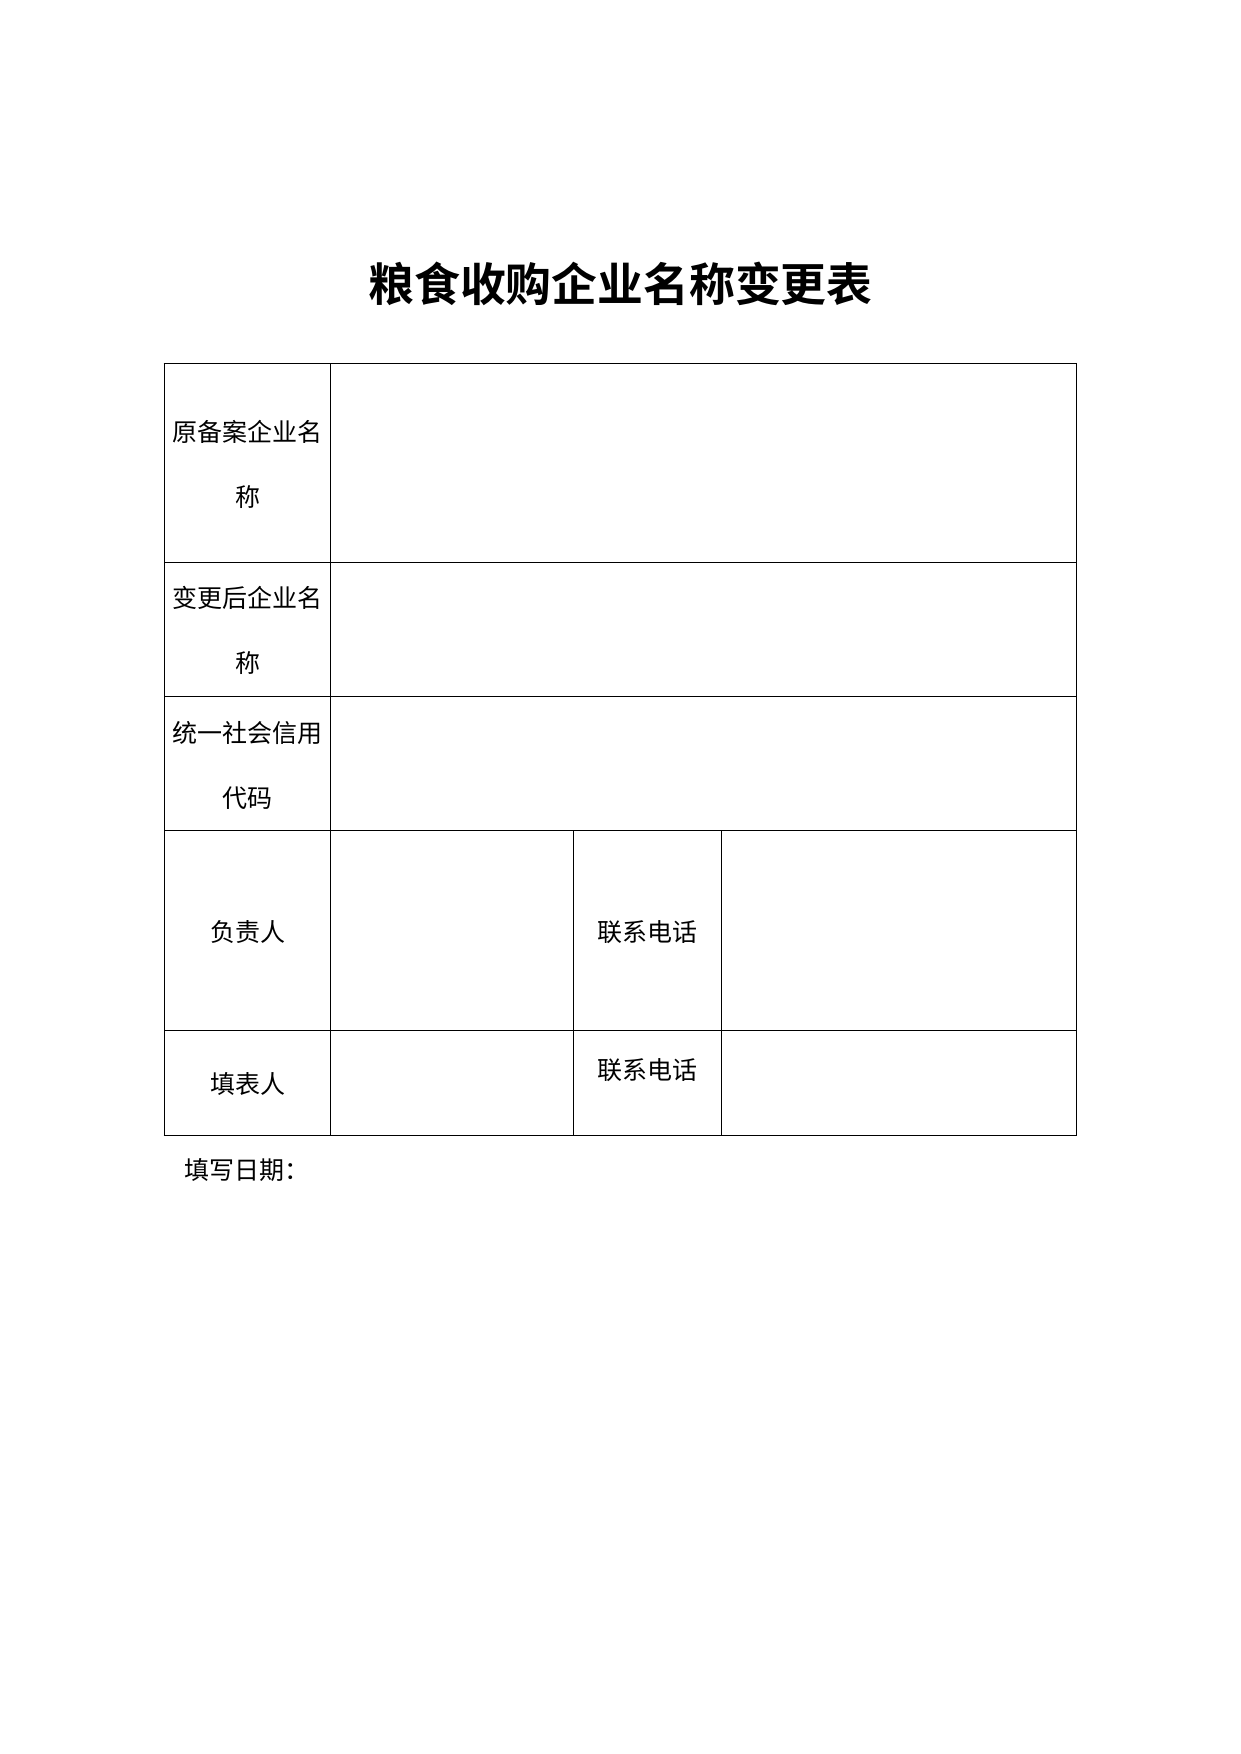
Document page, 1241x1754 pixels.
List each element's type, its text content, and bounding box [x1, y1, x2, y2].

table_cell [722, 1031, 1076, 1135]
table_cell [722, 831, 1076, 1029]
table_cell 变更后企业名称 [165, 563, 330, 696]
table_header 原备案企业名称 [165, 364, 330, 562]
table_cell 统一社会信用代码 [165, 697, 330, 830]
table_cell 联系电话 [574, 831, 721, 1029]
table_cell 联系电话 [574, 1031, 721, 1135]
table_cell 填表人 [165, 1031, 330, 1135]
text 粮食收购企业名称变更表 [159, 233, 1081, 330]
table_header [331, 364, 1076, 562]
table_cell [331, 1031, 573, 1135]
table_cell [331, 831, 573, 1029]
table_cell [331, 697, 1076, 830]
text 填写日期： [159, 1136, 1081, 1201]
table_cell [331, 563, 1076, 696]
table_cell 负责人 [165, 831, 330, 1029]
